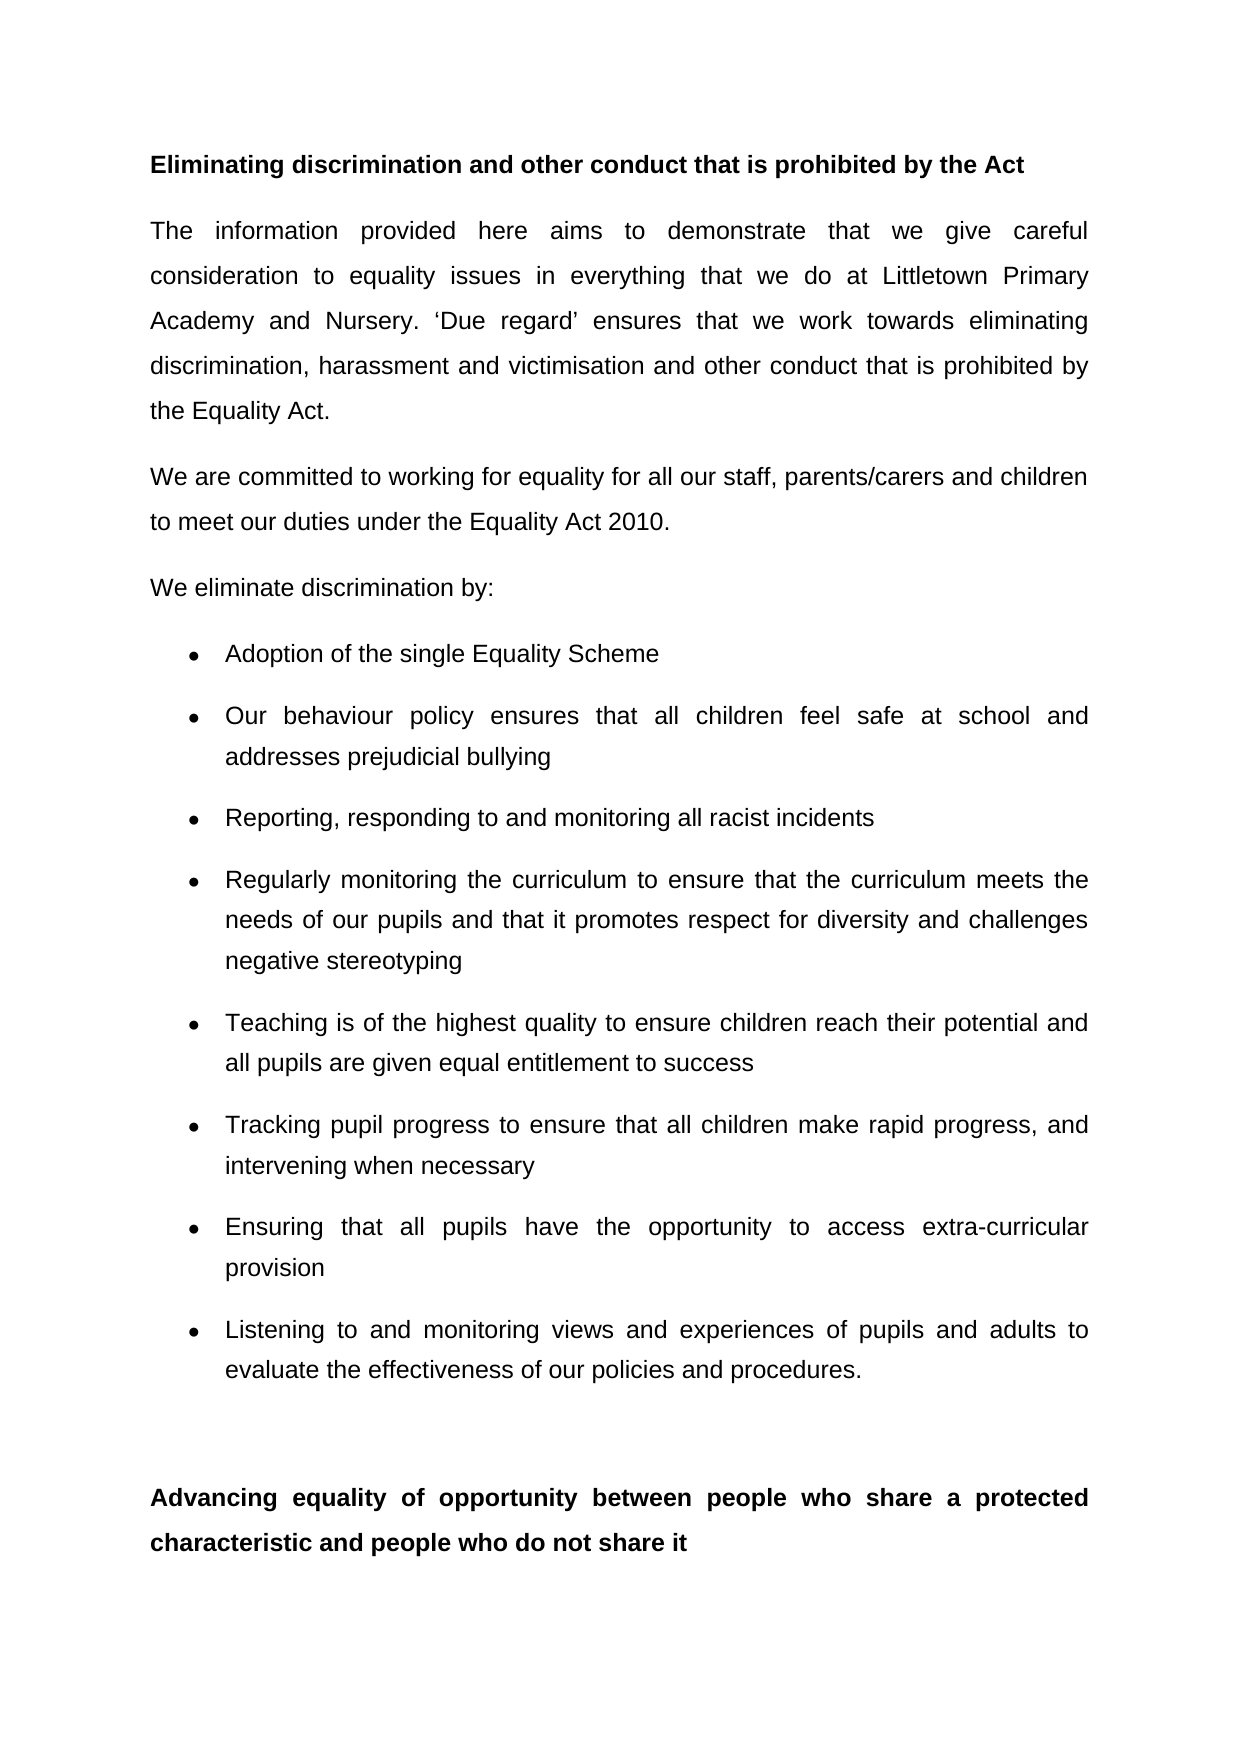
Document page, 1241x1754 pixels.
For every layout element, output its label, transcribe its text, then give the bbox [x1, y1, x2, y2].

list Tracking pupil progress to ensure that all children make rapid progress, and intervening when necessary [187, 1110, 1090, 1179]
text Advancing equality of opportunity between people who share a protected characteristic and people who do not share it [150, 1483, 1090, 1557]
text We are committed to working for equality for all our staff, parents/carers and children to meet our duties under the Equality Act 2010. [150, 462, 1090, 536]
list Adoption of the single Equality Scheme [187, 639, 1090, 668]
list Listening to and monitoring views and experiences of pupils and adults to evaluate the effectiveness of our policies and procedures. [187, 1314, 1090, 1384]
list Our behaviour policy ensures that all children feel safe at school and addresses prejudicial bullying [187, 701, 1090, 770]
list Reporting, responding to and monitoring all racist incidents [187, 803, 1090, 832]
list Regularly monitoring the curriculum to ensure that the curriculum meets the needs of our pupils and that it promotes respect for diversity and challenges negative stereotyping [187, 865, 1090, 975]
list Ensuring that all pupils have the opportunity to access extra-curricular provision [187, 1212, 1090, 1282]
text Eliminating discrimination and other conduct that is prohibited by the Act [150, 150, 1090, 179]
text We eliminate discrimination by: [150, 573, 1090, 602]
list Teaching is of the highest quality to ensure children reach their potential and all pupils are given equal entitlement to success [187, 1008, 1090, 1077]
text The information provided here aims to demonstrate that we give careful consideration to equality issues in everything that we do at Littletown Primary Academy and Nursery. ‘Due regard’ ensures that we work towards eliminating discrimination, harassment and victimisation and other conduct that is prohibited by the Equality Act. [150, 216, 1090, 425]
